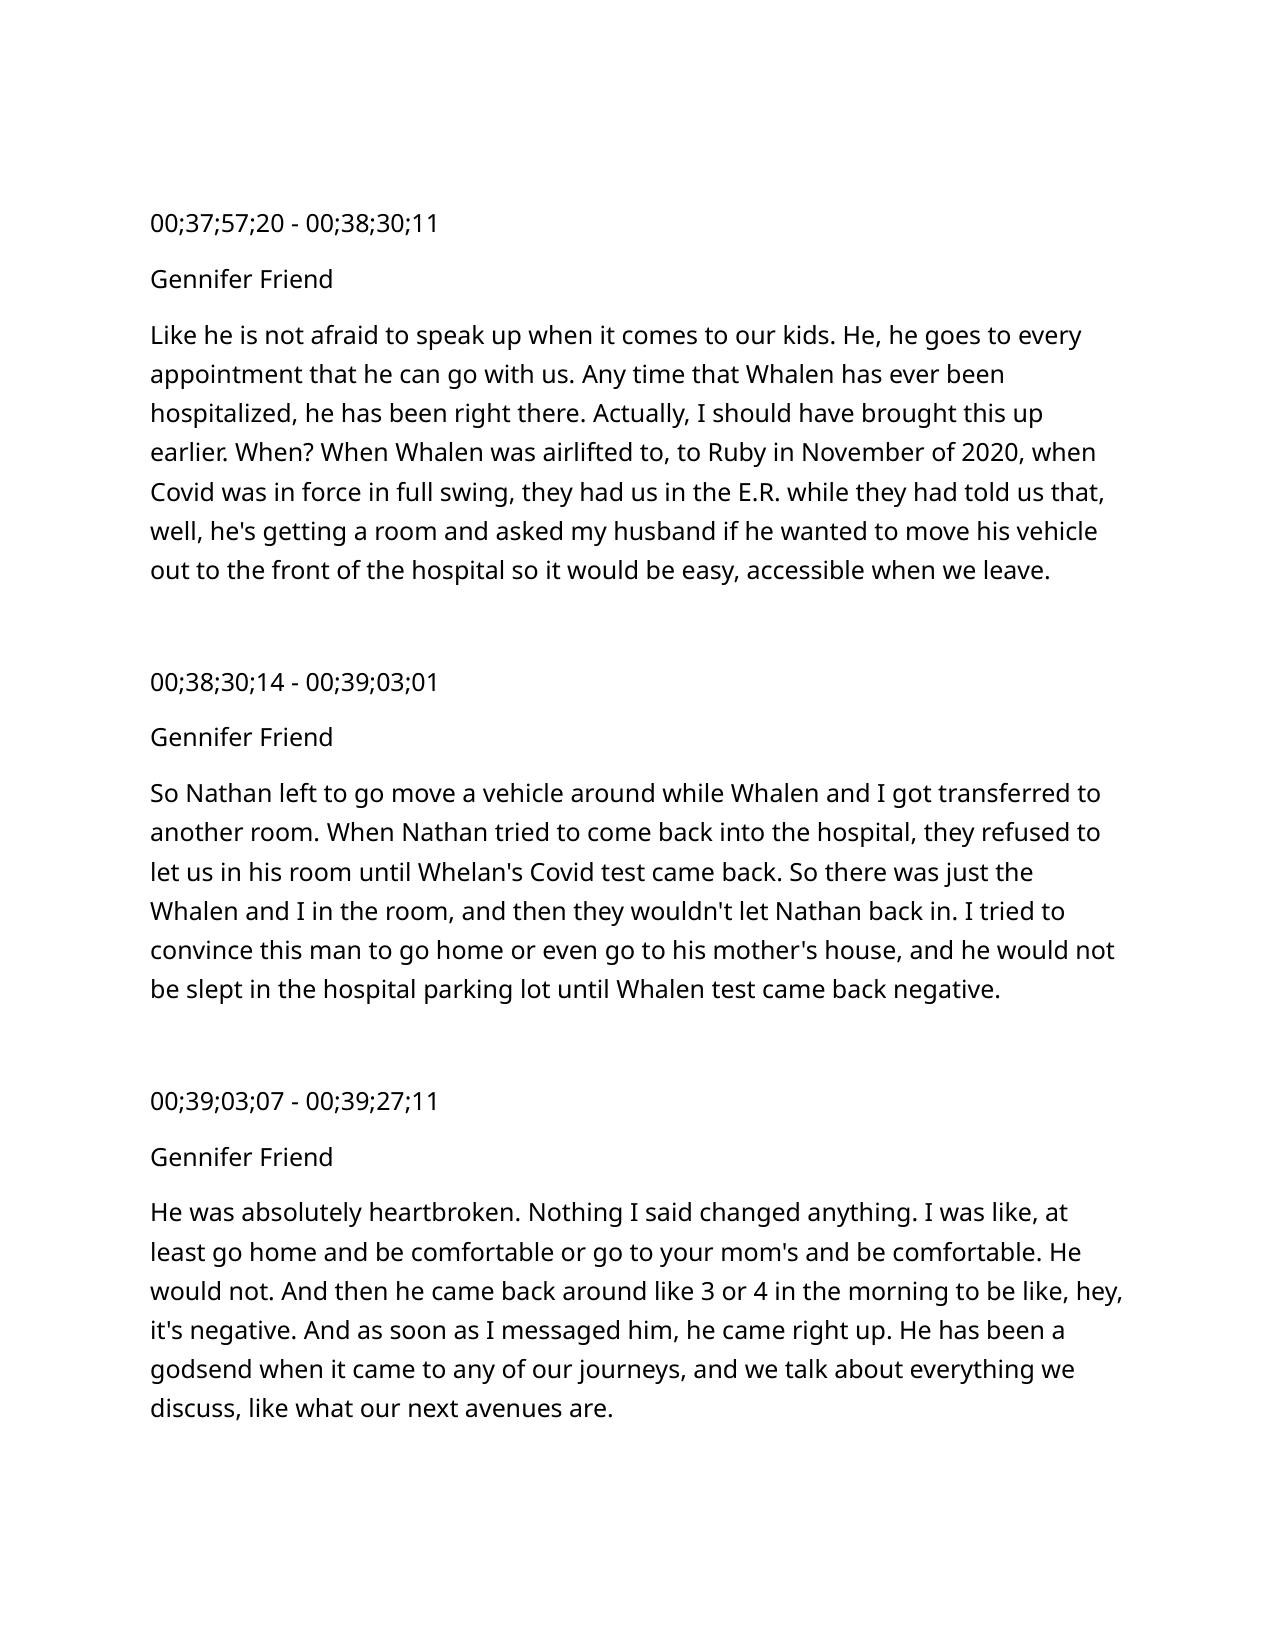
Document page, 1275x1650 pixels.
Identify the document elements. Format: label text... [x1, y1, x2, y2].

text Gennifer Friend [150, 262, 1125, 296]
text Like he is not afraid to speak up when it comes to our kids. He, he goes to every appointment that he can go with us. Any time that Whalen has ever been hospitalized, he has been right there. Actually, I should have brought this up earlier. When? When Whalen was airlifted to, to Ruby in November of 2020, when Covid was in force in full swing, they had us in the E.R. while they had told us that, well, he's getting a room and asked my husband if he wanted to move his vehicle out to the front of the hospital so it would be easy, accessible when we leave. [150, 317, 1125, 587]
text So Nathan left to go move a vehicle around while Whalen and I got transferred to another room. When Nathan tried to come back into the hospital, they refused to let us in his room until Whelan's Covid test came back. So there was just the Whalen and I in the room, and then they wouldn't let Nathan back in. I tried to convince this man to go home or even go to his mother's house, and he would not be slept in the hospital parking lot until Whalen test came back negative. [150, 776, 1125, 1006]
text 00;39;03;07 - 00;39;27;11 [150, 1083, 1125, 1117]
text Gennifer Friend [150, 1139, 1125, 1173]
text Gennifer Friend [150, 720, 1125, 754]
text 00;38;30;14 - 00;39;03;01 [150, 664, 1125, 698]
text He was absolutely heartbroken. Nothing I said changed anything. I was like, at least go home and be comfortable or go to your mom's and be comfortable. He would not. And then he came back around like 3 or 4 in the morning to be like, hey, it's negative. And as soon as I messaged him, he came right up. He has been a godsend when it came to any of our journeys, and we talk about everything we discuss, like what our next avenues are. [150, 1195, 1125, 1425]
text 00;37;57;20 - 00;38;30;11 [150, 206, 1125, 240]
